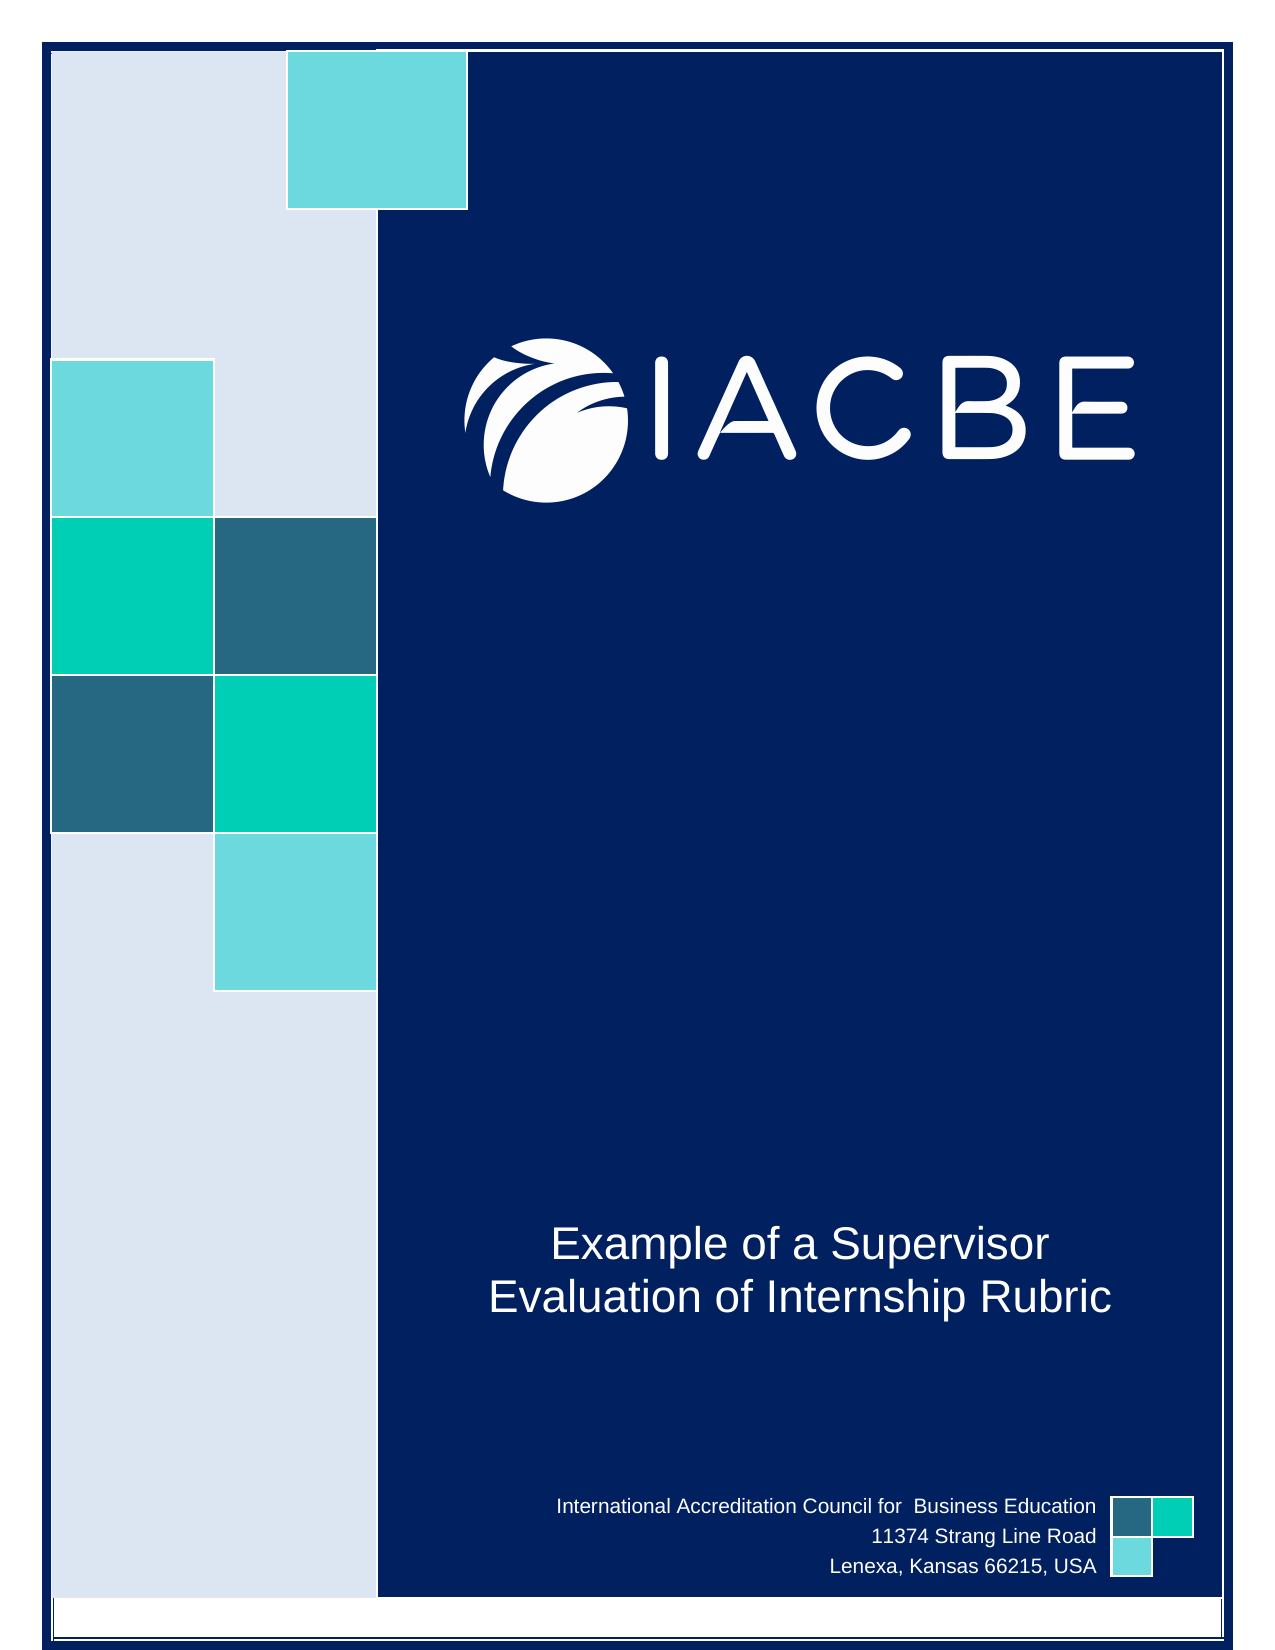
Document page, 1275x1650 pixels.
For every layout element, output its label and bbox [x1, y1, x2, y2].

picture [462, 335, 1138, 506]
